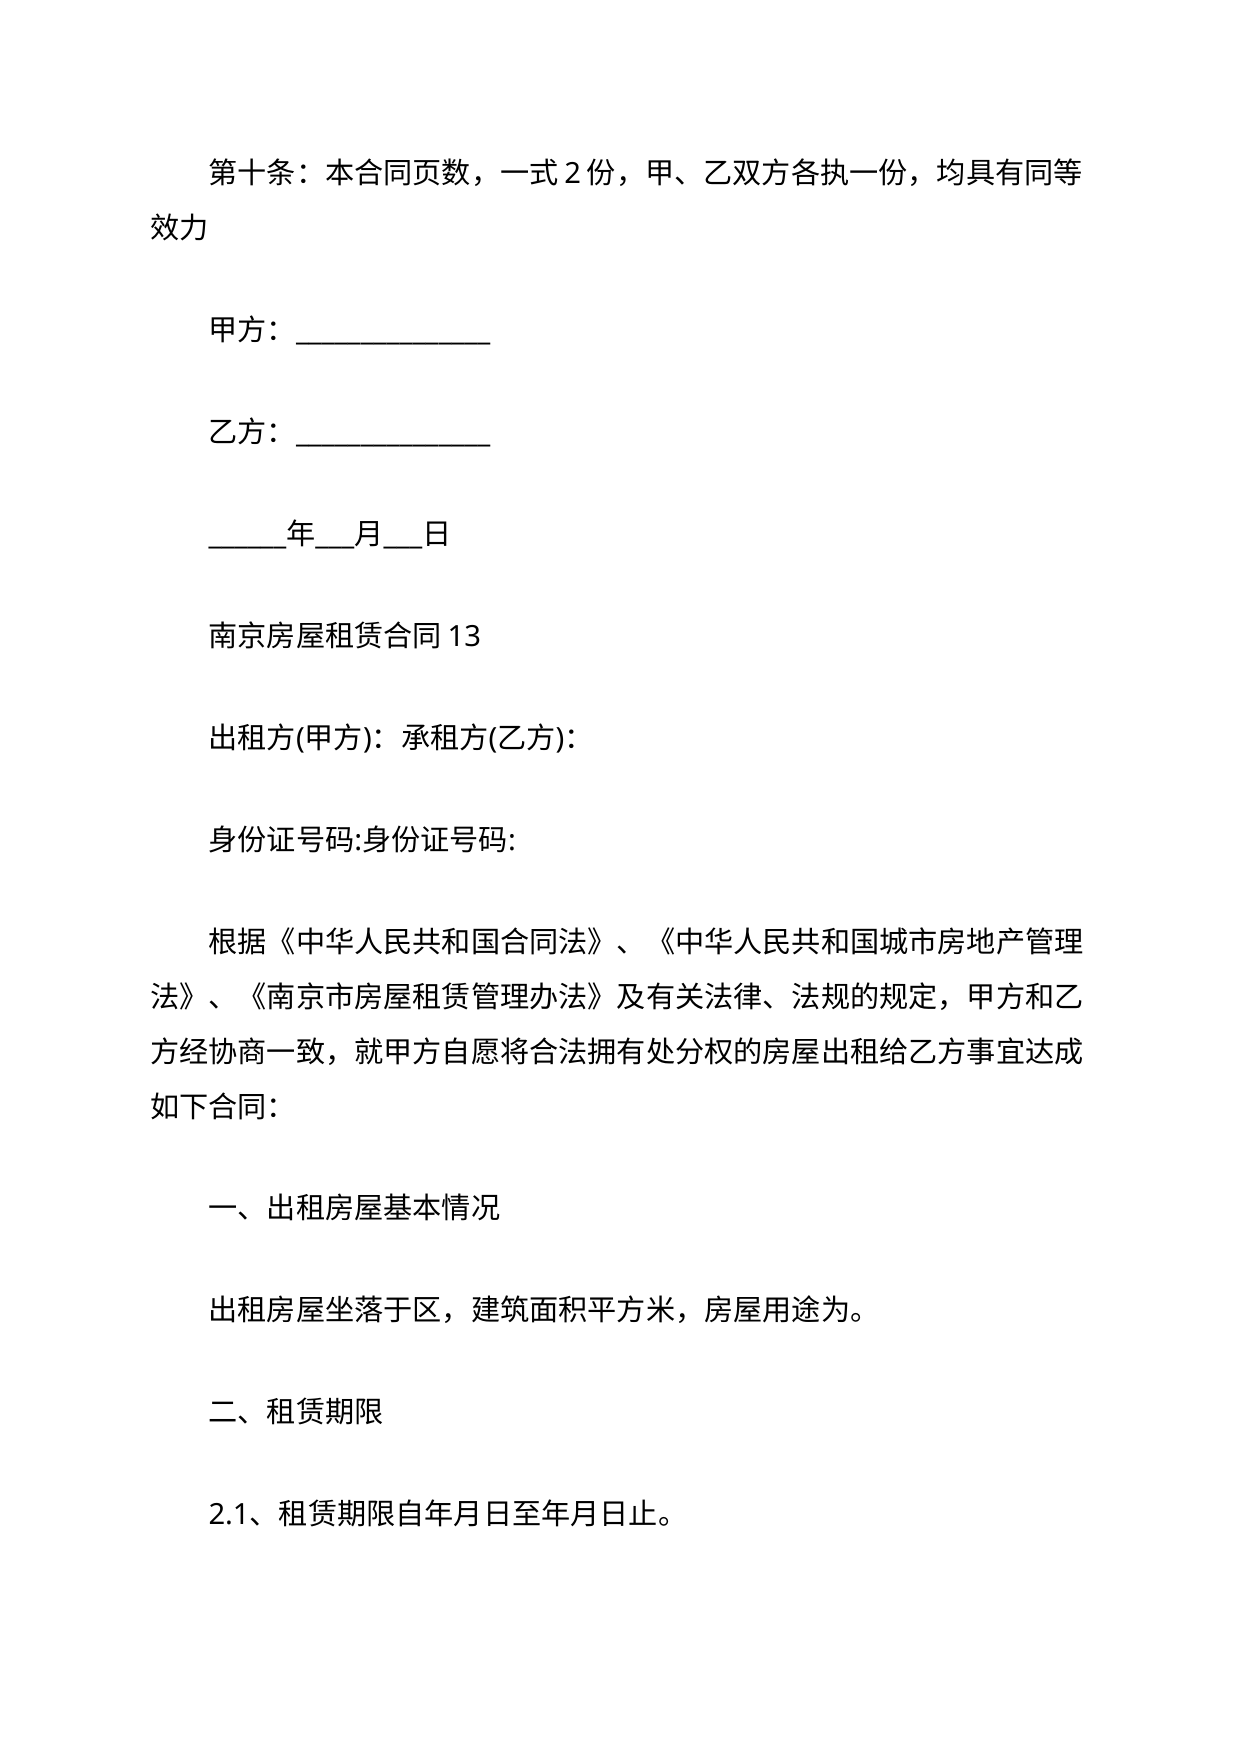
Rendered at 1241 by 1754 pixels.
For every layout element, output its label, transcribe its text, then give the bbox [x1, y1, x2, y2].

text 南京房屋租赁合同13 [150, 613, 1090, 655]
text 甲方：_______________ [150, 307, 1090, 349]
text 第十条：本合同页数，一式2份，甲、乙双方各执一份，均具有同等效力 [150, 150, 1090, 247]
text 一、出租房屋基本情况 [150, 1185, 1090, 1227]
text 出租方(甲方)：承租方(乙方)： [150, 715, 1090, 757]
text 身份证号码:身份证号码: [150, 817, 1090, 859]
text 2.1、租赁期限自年月日至年月日止。 [150, 1490, 1090, 1533]
text 根据《中华人民共和国合同法》、《中华人民共和国城市房地产管理法》、《南京市房屋租赁管理办法》及有关法律、法规的规定，甲方和乙方经协商一致，就甲方自愿将合法拥有处分权的房屋出租给乙方事宜达成如下合同： [150, 919, 1090, 1126]
text 乙方：_______________ [150, 409, 1090, 451]
text 二、租赁期限 [150, 1389, 1090, 1431]
text 出租房屋坐落于区，建筑面积平方米，房屋用途为。 [150, 1287, 1090, 1329]
text ______年___月___日 [150, 511, 1090, 553]
